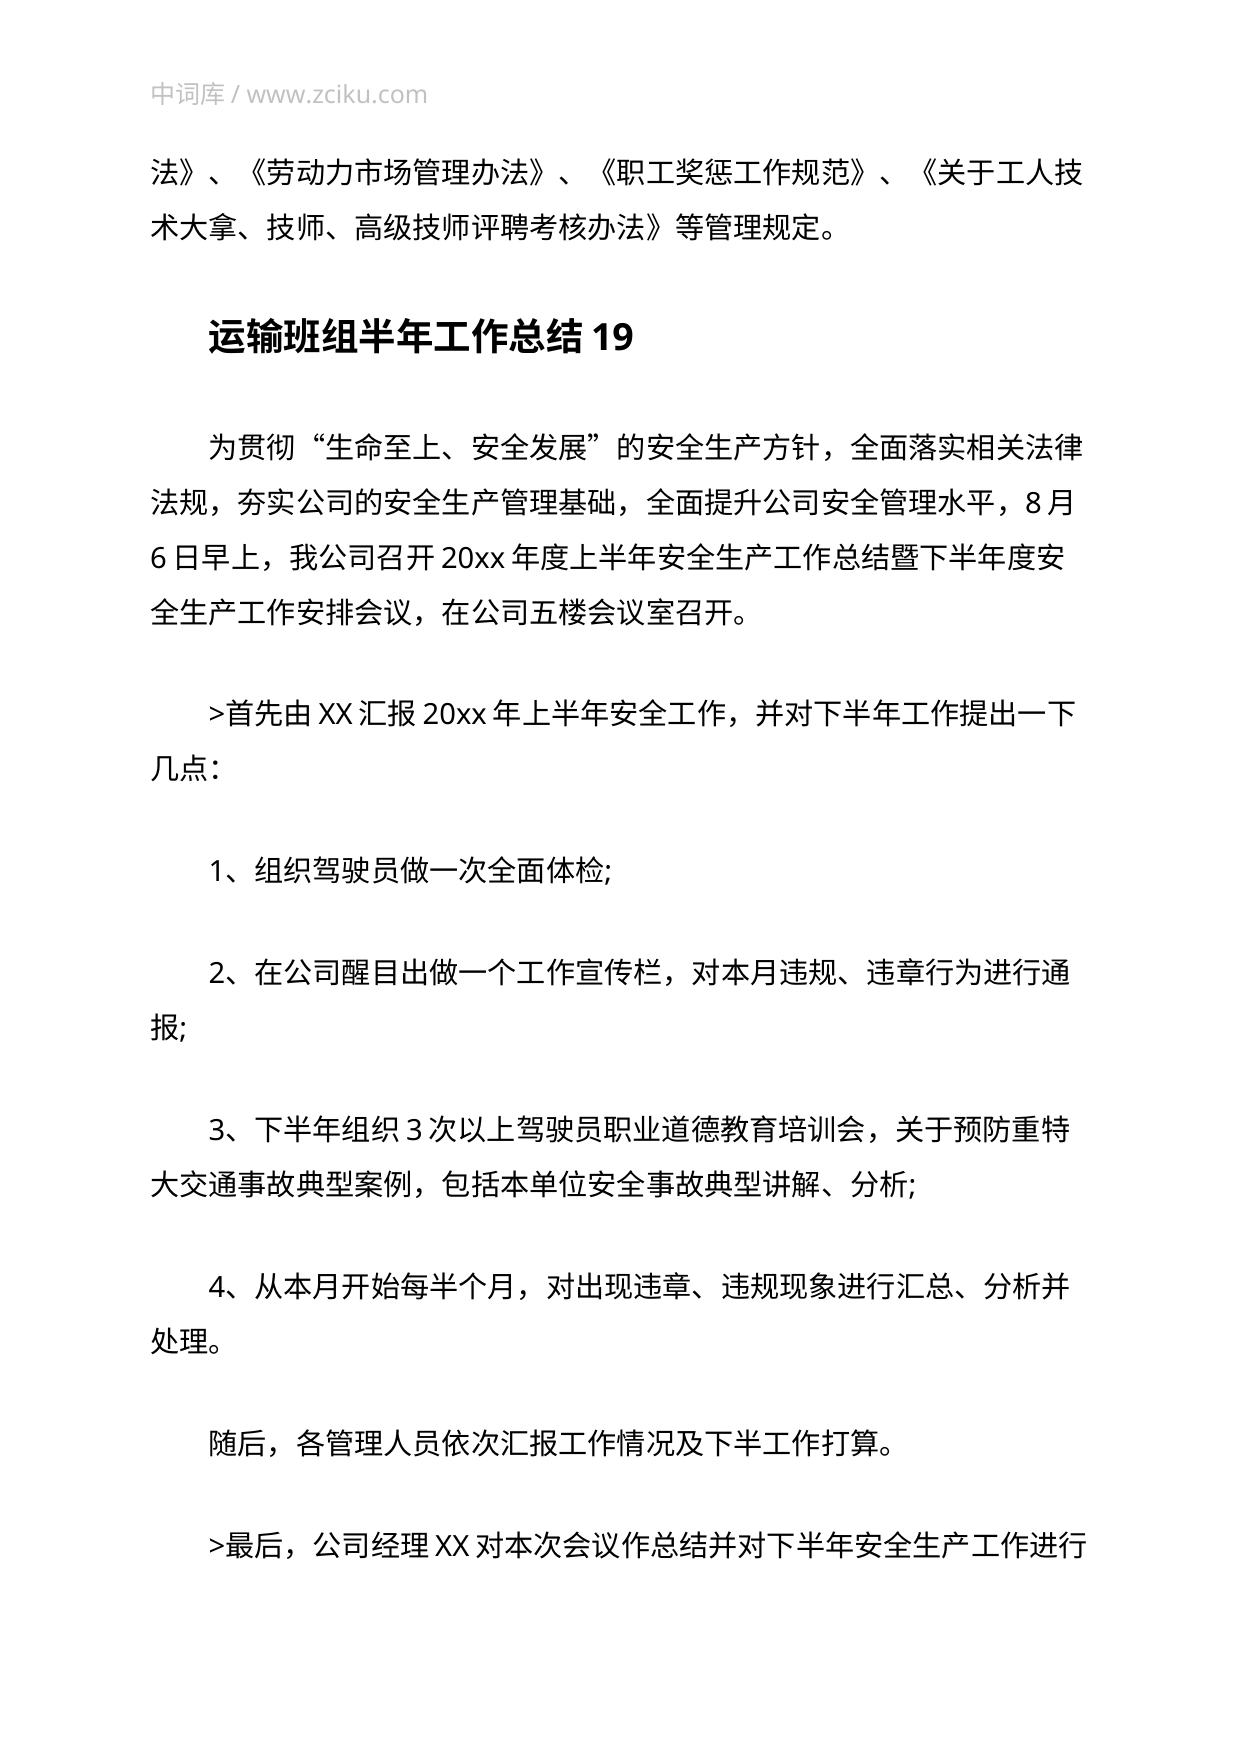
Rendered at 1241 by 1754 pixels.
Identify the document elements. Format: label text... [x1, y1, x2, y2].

text 3、下半年组织3次以上驾驶员职业道德教育培训会，关于预防重特大交通事故典型案例，包括本单位安全事故典型讲解、分析; [150, 1107, 1090, 1204]
text 4、从本月开始每半个月，对出现违章、违规现象进行汇总、分析并处理。 [150, 1264, 1090, 1361]
text 为贯彻“生命至上、安全发展”的安全生产方针，全面落实相关法律法规，夯实公司的安全生产管理基础，全面提升公司安全管理水平，8月6日早上，我公司召开20xx年度上半年安全生产工作总结暨下半年度安全生产工作安排会议，在公司五楼会议室召开。 [150, 424, 1090, 631]
text 1、组织驾驶员做一次全面体检; [150, 848, 1090, 890]
text 2、在公司醒目出做一个工作宣传栏，对本月违规、违章行为进行通报; [150, 950, 1090, 1047]
text 运输班组半年工作总结19 [150, 307, 1090, 361]
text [150, 150, 1090, 247]
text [150, 1522, 1090, 1564]
text >首先由XX汇报20xx年上半年安全工作，并对下半年工作提出一下几点： [150, 691, 1090, 788]
text 随后，各管理人员依次汇报工作情况及下半工作打算。 [150, 1420, 1090, 1463]
